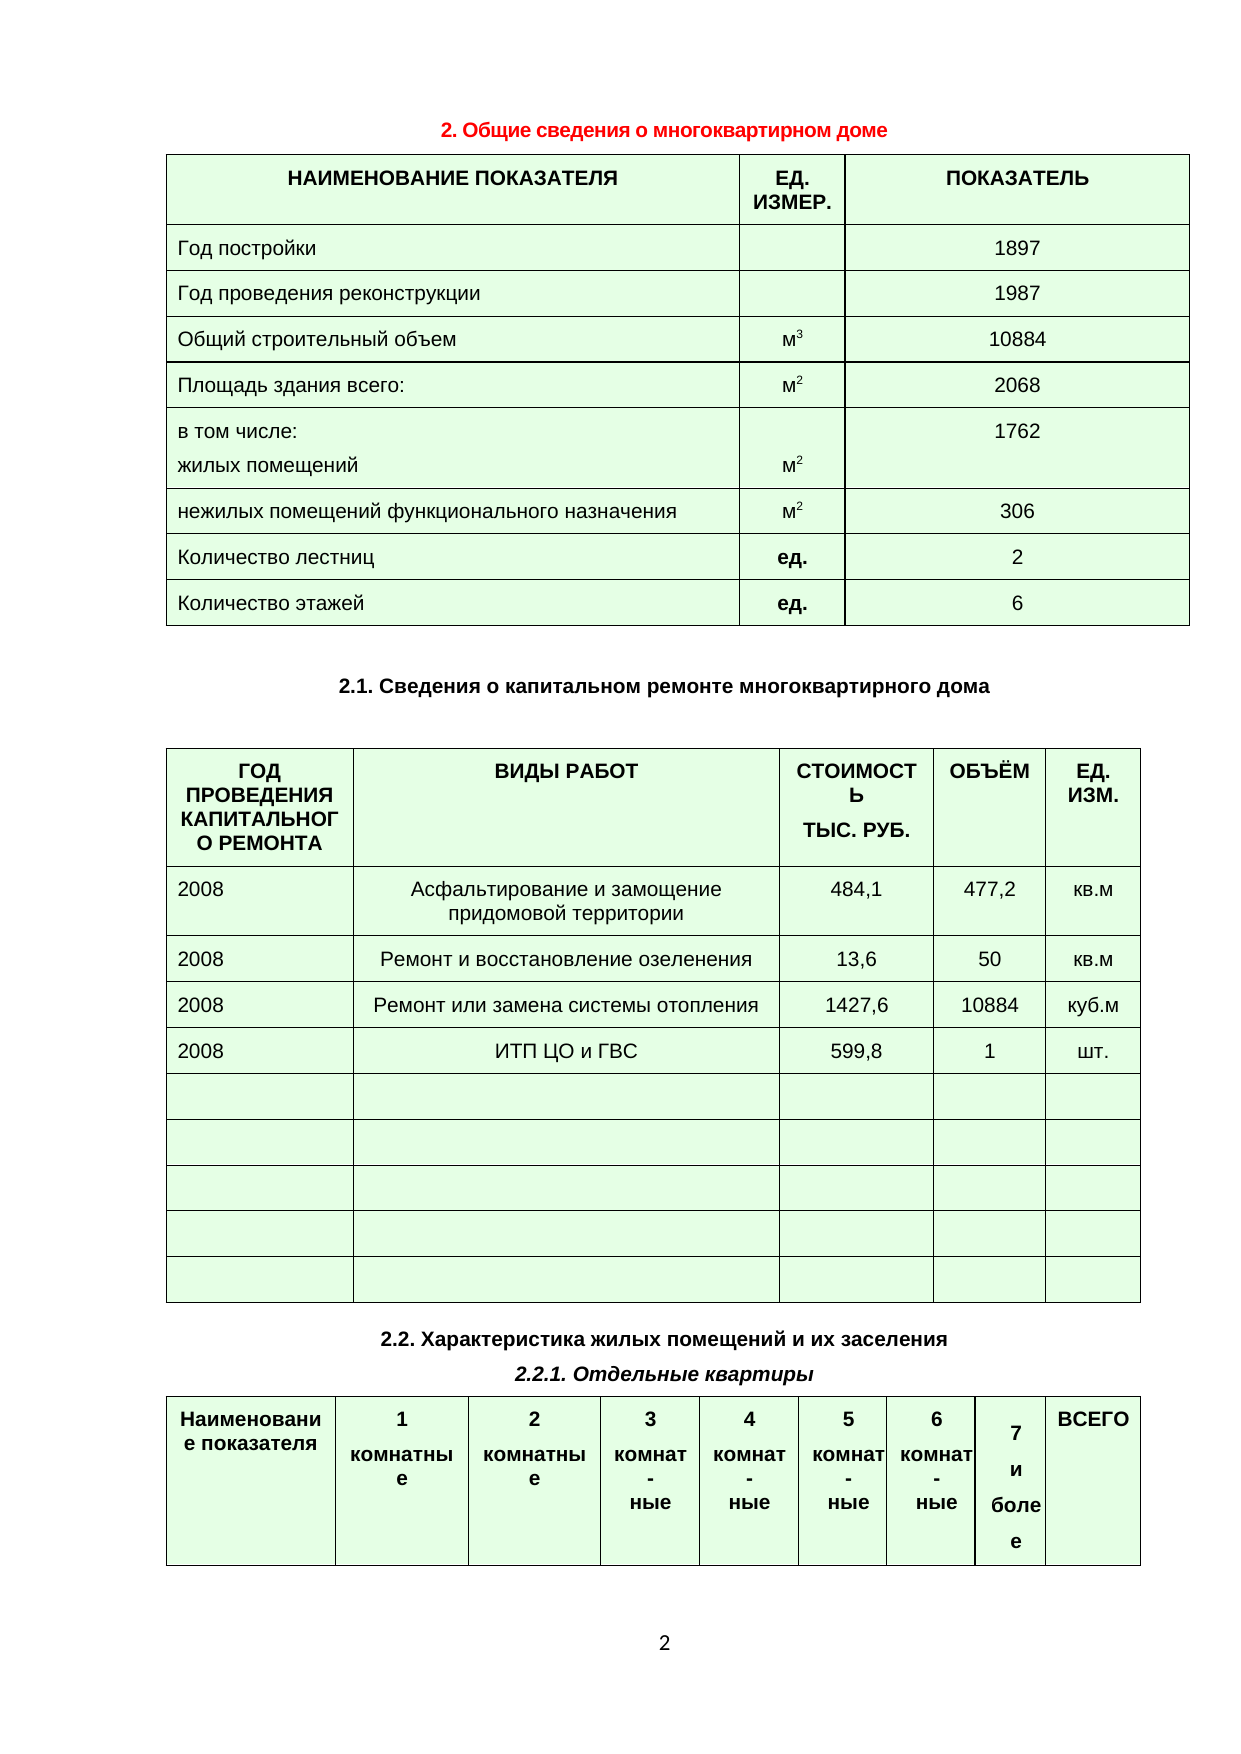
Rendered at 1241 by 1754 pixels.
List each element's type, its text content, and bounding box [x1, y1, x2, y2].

table_cell м3 [740, 317, 844, 361]
table_cell 2 [846, 534, 1189, 579]
table_cell Асфальтирование и замощение придомовой территории [354, 867, 779, 935]
text 2.1. Сведения о капитальном ремонте многоквартирного дома [177, 674, 1152, 698]
table_header Виды работ [354, 749, 779, 866]
table_header 3 комнат- ные [601, 1397, 699, 1564]
table_header Год проведения капитального ремонта [167, 749, 353, 866]
table_cell м2 [740, 489, 844, 533]
table_cell 2008 [167, 936, 353, 981]
table_header Ед. измер. [740, 155, 844, 224]
table_header Объём [934, 749, 1045, 866]
table_header 2 комнатные [469, 1397, 600, 1564]
table_cell 1762 [846, 408, 1189, 487]
table_header 7 и более [976, 1397, 1045, 1564]
table_header 1 комнатные [336, 1397, 468, 1564]
table_cell Год постройки [167, 225, 739, 270]
table_cell шт. [1046, 1028, 1140, 1073]
table_cell [167, 1211, 353, 1256]
table_cell Ремонт или замена системы отопления [354, 982, 779, 1027]
table_cell кв.м [1046, 936, 1140, 981]
table_cell Площадь здания всего: [167, 363, 739, 407]
table_cell [934, 1211, 1045, 1256]
table_cell [167, 1257, 353, 1302]
text 2.2.1. Отдельные квартиры [177, 1361, 1152, 1385]
table_cell [740, 225, 844, 270]
table_header Стоимость ТЫС. Руб. [780, 749, 933, 866]
table_cell 13,6 [780, 936, 933, 981]
table_cell [780, 1166, 933, 1210]
table_cell [1046, 1211, 1140, 1256]
table_cell 1 [934, 1028, 1045, 1073]
table_cell [780, 1120, 933, 1164]
table_cell ИТП ЦО и ГВС [354, 1028, 779, 1073]
table_cell 2068 [846, 363, 1189, 407]
table_cell [354, 1166, 779, 1210]
table_header 6 комнат- ные [887, 1397, 974, 1564]
table_cell 10884 [846, 317, 1189, 361]
subtitle 2. Общие сведения о многоквартирном доме [177, 118, 1152, 142]
table_cell 6 [846, 580, 1189, 625]
table_cell [934, 1120, 1045, 1164]
table_header Наименование показателя [167, 1397, 335, 1564]
table_cell м2 [740, 408, 844, 487]
table_cell [934, 1257, 1045, 1302]
text 2.2. Характеристика жилых помещений и их заселения [177, 1327, 1152, 1351]
table_cell [354, 1257, 779, 1302]
table_header Показатель [846, 155, 1189, 224]
table_header 5 комнат- ные [799, 1397, 886, 1564]
table_cell Количество этажей [167, 580, 739, 625]
table_cell 306 [846, 489, 1189, 533]
table_cell 10884 [934, 982, 1045, 1027]
table_cell Год проведения реконструкции [167, 271, 739, 316]
table_cell нежилых помещений функционального назначения [167, 489, 739, 533]
table_cell Ремонт и восстановление озеленения [354, 936, 779, 981]
table_cell [780, 1211, 933, 1256]
table_cell [354, 1211, 779, 1256]
table_cell [934, 1074, 1045, 1119]
table_header Ед. Изм. [1046, 749, 1140, 866]
table_cell 484,1 [780, 867, 933, 935]
table_cell кв.м [1046, 867, 1140, 935]
table_cell м2 [740, 363, 844, 407]
table_cell 1427,6 [780, 982, 933, 1027]
table_cell [1046, 1120, 1140, 1164]
table_header 4 комнат- ные [700, 1397, 798, 1564]
table_cell [934, 1166, 1045, 1210]
table_cell [354, 1120, 779, 1164]
table_cell [1046, 1166, 1140, 1210]
table_cell ед. [740, 534, 844, 579]
table_cell [167, 1120, 353, 1164]
table_cell в том числе: жилых помещений [167, 408, 739, 487]
table_cell 2008 [167, 867, 353, 935]
table_cell ед. [740, 580, 844, 625]
table_cell [780, 1074, 933, 1119]
table_header Наименование показателя [167, 155, 739, 224]
table_cell [1046, 1074, 1140, 1119]
table_cell [167, 1166, 353, 1210]
table_cell [354, 1074, 779, 1119]
table_cell [167, 1074, 353, 1119]
table_cell [1046, 1257, 1140, 1302]
table_cell 477,2 [934, 867, 1045, 935]
table_cell 2008 [167, 982, 353, 1027]
table_cell Общий строительный объем [167, 317, 739, 361]
table_cell 599,8 [780, 1028, 933, 1073]
table_cell [780, 1257, 933, 1302]
table_cell 50 [934, 936, 1045, 981]
table_cell [740, 271, 844, 316]
table_cell 2008 [167, 1028, 353, 1073]
table_cell 1897 [846, 225, 1189, 270]
table_header ВСЕГО [1046, 1397, 1140, 1564]
table_cell куб.м [1046, 982, 1140, 1027]
table_cell 1987 [846, 271, 1189, 316]
table_cell Количество лестниц [167, 534, 739, 579]
